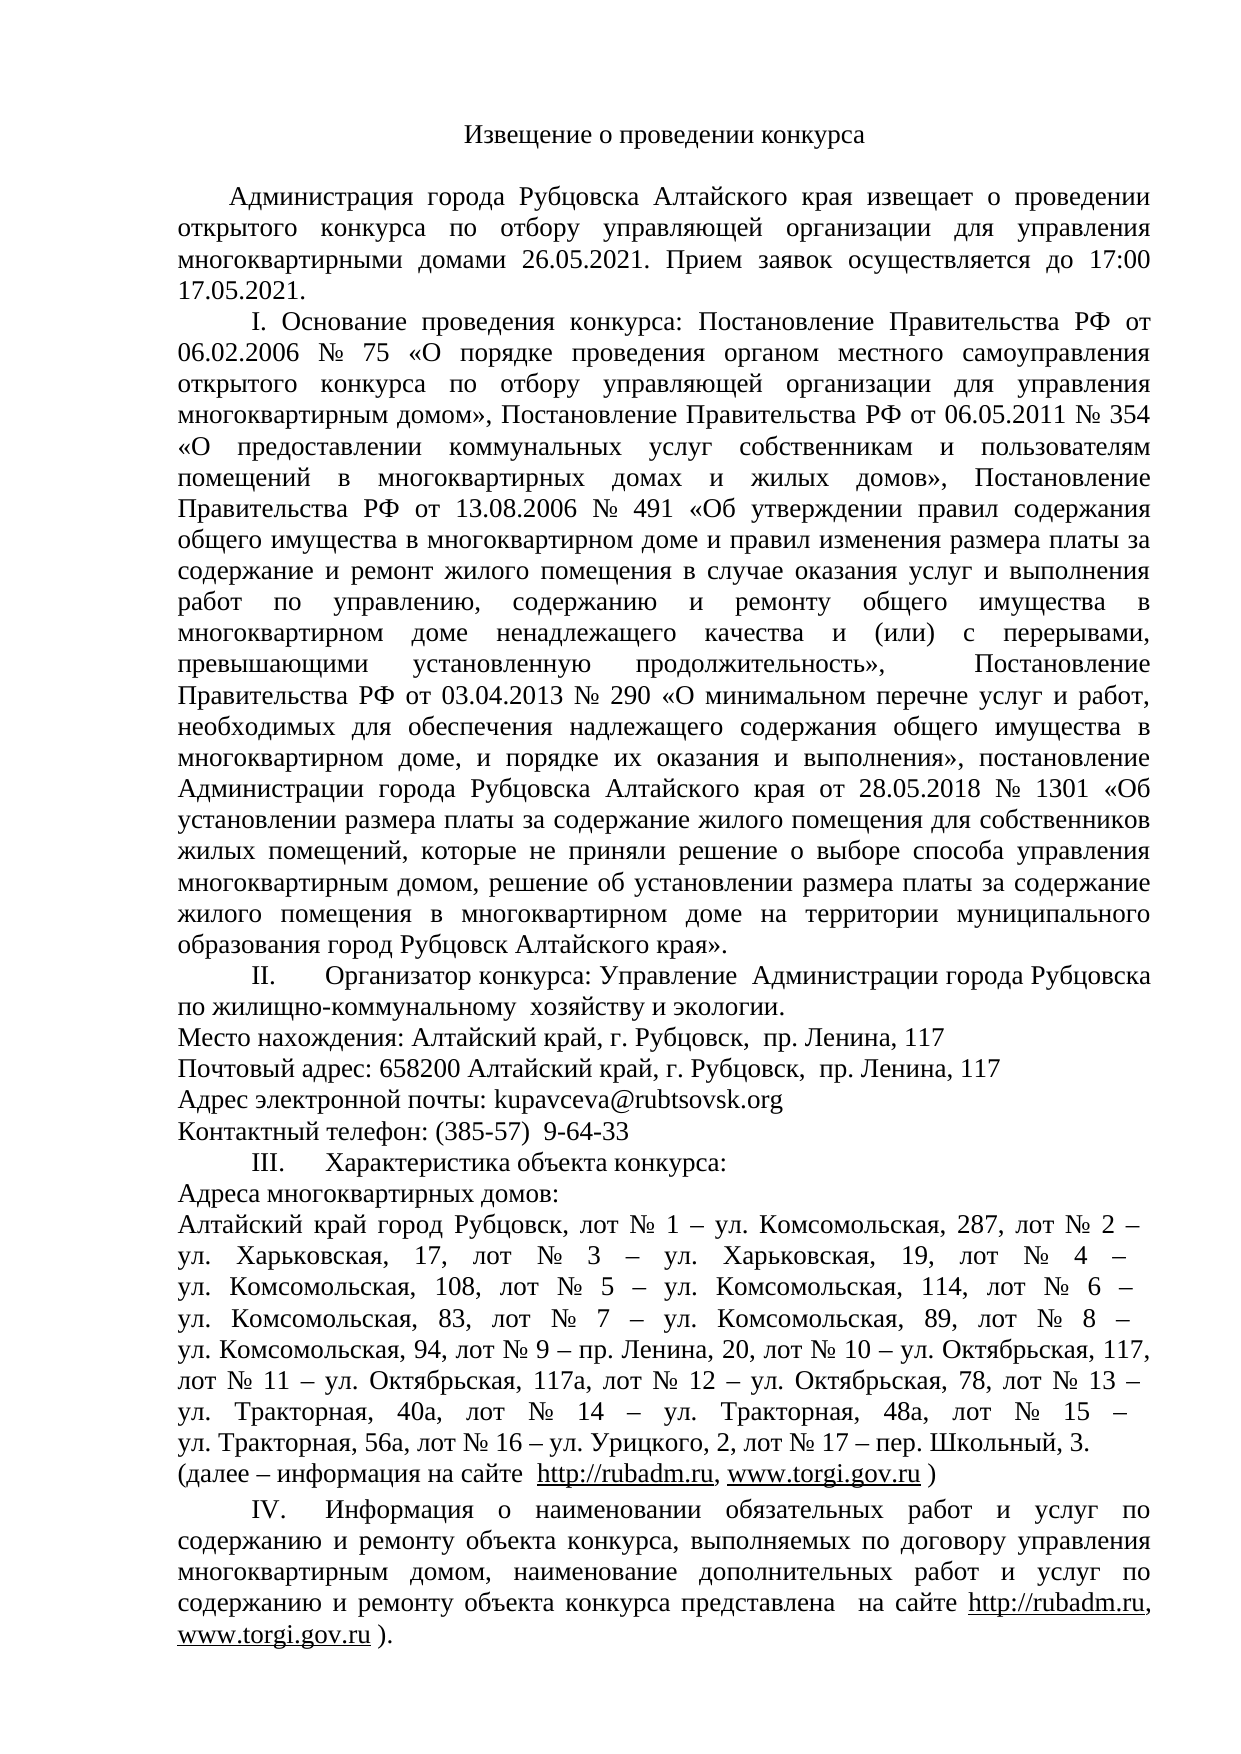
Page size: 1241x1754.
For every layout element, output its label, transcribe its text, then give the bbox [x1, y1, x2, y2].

text Почтовый адрес: 658200 Алтайский край, г. Рубцовск, пр. Ленина, 117 [177, 1052, 1152, 1084]
text IV. Информация о наименовании обязательных работ и услуг по содержанию и ремонту объекта конкурса, выполняемых по договору управления многоквартирным домом, наименование дополнительных работ и услуг по содержанию и ремонту объекта конкурса представлена на сайте http://rubadm.ru, www.torgi.gov.ru ). [177, 1493, 1152, 1649]
text Алтайский край город Рубцовск, лот № 1 – ул. Комсомольская, 287, лот № 2 – ул. Харьковская, 17, лот № 3 – ул. Харьковская, 19, лот № 4 – ул. Комсомольская, 108, лот № 5 – ул. Комсомольская, 114, лот № 6 – ул. Комсомольская, 83, лот № 7 – ул. Комсомольская, 89, лот № 8 – ул. Комсомольская, 94, лот № 9 – пр. Ленина, 20, лот № 10 – ул. Октябрьская, 117, лот № 11 – ул. Октябрьская, 117а, лот № 12 – ул. Октябрьская, 78, лот № 13 – ул. Тракторная, 40а, лот № 14 – ул. Тракторная, 48а, лот № 15 – ул. Тракторная, 56а, лот № 16 – ул. Урицкого, 2, лот № 17 – пер. Школьный, 3. [177, 1208, 1152, 1457]
text III. Характеристика объекта конкурса: [177, 1146, 1152, 1177]
subtitle Извещение о проведении конкурса [177, 118, 1152, 149]
text (далее – информация на сайте http://rubadm.ru, www.torgi.gov.ru ) [177, 1457, 1152, 1488]
text Адрес электронной почты: kupavceva@rubtsovsk.org [177, 1084, 1152, 1115]
text Адреса многоквартирных домов: [177, 1177, 1152, 1208]
text I. Основание проведения конкурса: Постановление Правительства РФ от 06.02.2006 № 75 «О порядке проведения органом местного самоуправления открытого конкурса по отбору управляющей организации для управления многоквартирным домом», Постановление Правительства РФ от 06.05.2011 № 354 «О предоставлении коммунальных услуг собственникам и пользователям помещений в многоквартирных домах и жилых домов», Постановление Правительства РФ от 13.08.2006 № 491 «Об утверждении правил содержания общего имущества в многоквартирном доме и правил изменения размера платы за содержание и ремонт жилого помещения в случае оказания услуг и выполнения работ по управлению, содержанию и ремонту общего имущества в многоквартирном доме ненадлежащего качества и (или) с перерывами, превышающими установленную продолжительность», Постановление Правительства РФ от 03.04.2013 № 290 «О минимальном перечне услуг и работ, необходимых для обеспечения надлежащего содержания общего имущества в многоквартирном доме, и порядке их оказания и выполнения», постановление Администрации города Рубцовска Алтайского края от 28.05.2018 № 1301 «Об установлении размера платы за содержание жилого помещения для собственников жилых помещений, которые не приняли решение о выборе способа управления многоквартирным домом, решение об установлении размера платы за содержание жилого помещения в многоквартирном доме на территории муниципального образования город Рубцовск Алтайского края». [177, 305, 1152, 959]
text Место нахождения: Алтайский край, г. Рубцовск, пр. Ленина, 117 [177, 1021, 1152, 1052]
text II. Организатор конкурса: Управление Администрации города Рубцовска по жилищно-коммунальному хозяйству и экологии. [177, 959, 1152, 1021]
text Администрация города Рубцовска Алтайского края извещает о проведении открытого конкурса по отбору управляющей организации для управления многоквартирными домами 26.05.2021. Прием заявок осуществляется до 17:00 17.05.2021. [177, 180, 1152, 305]
text Контактный телефон: (385-57) 9-64-33 [177, 1115, 1152, 1146]
